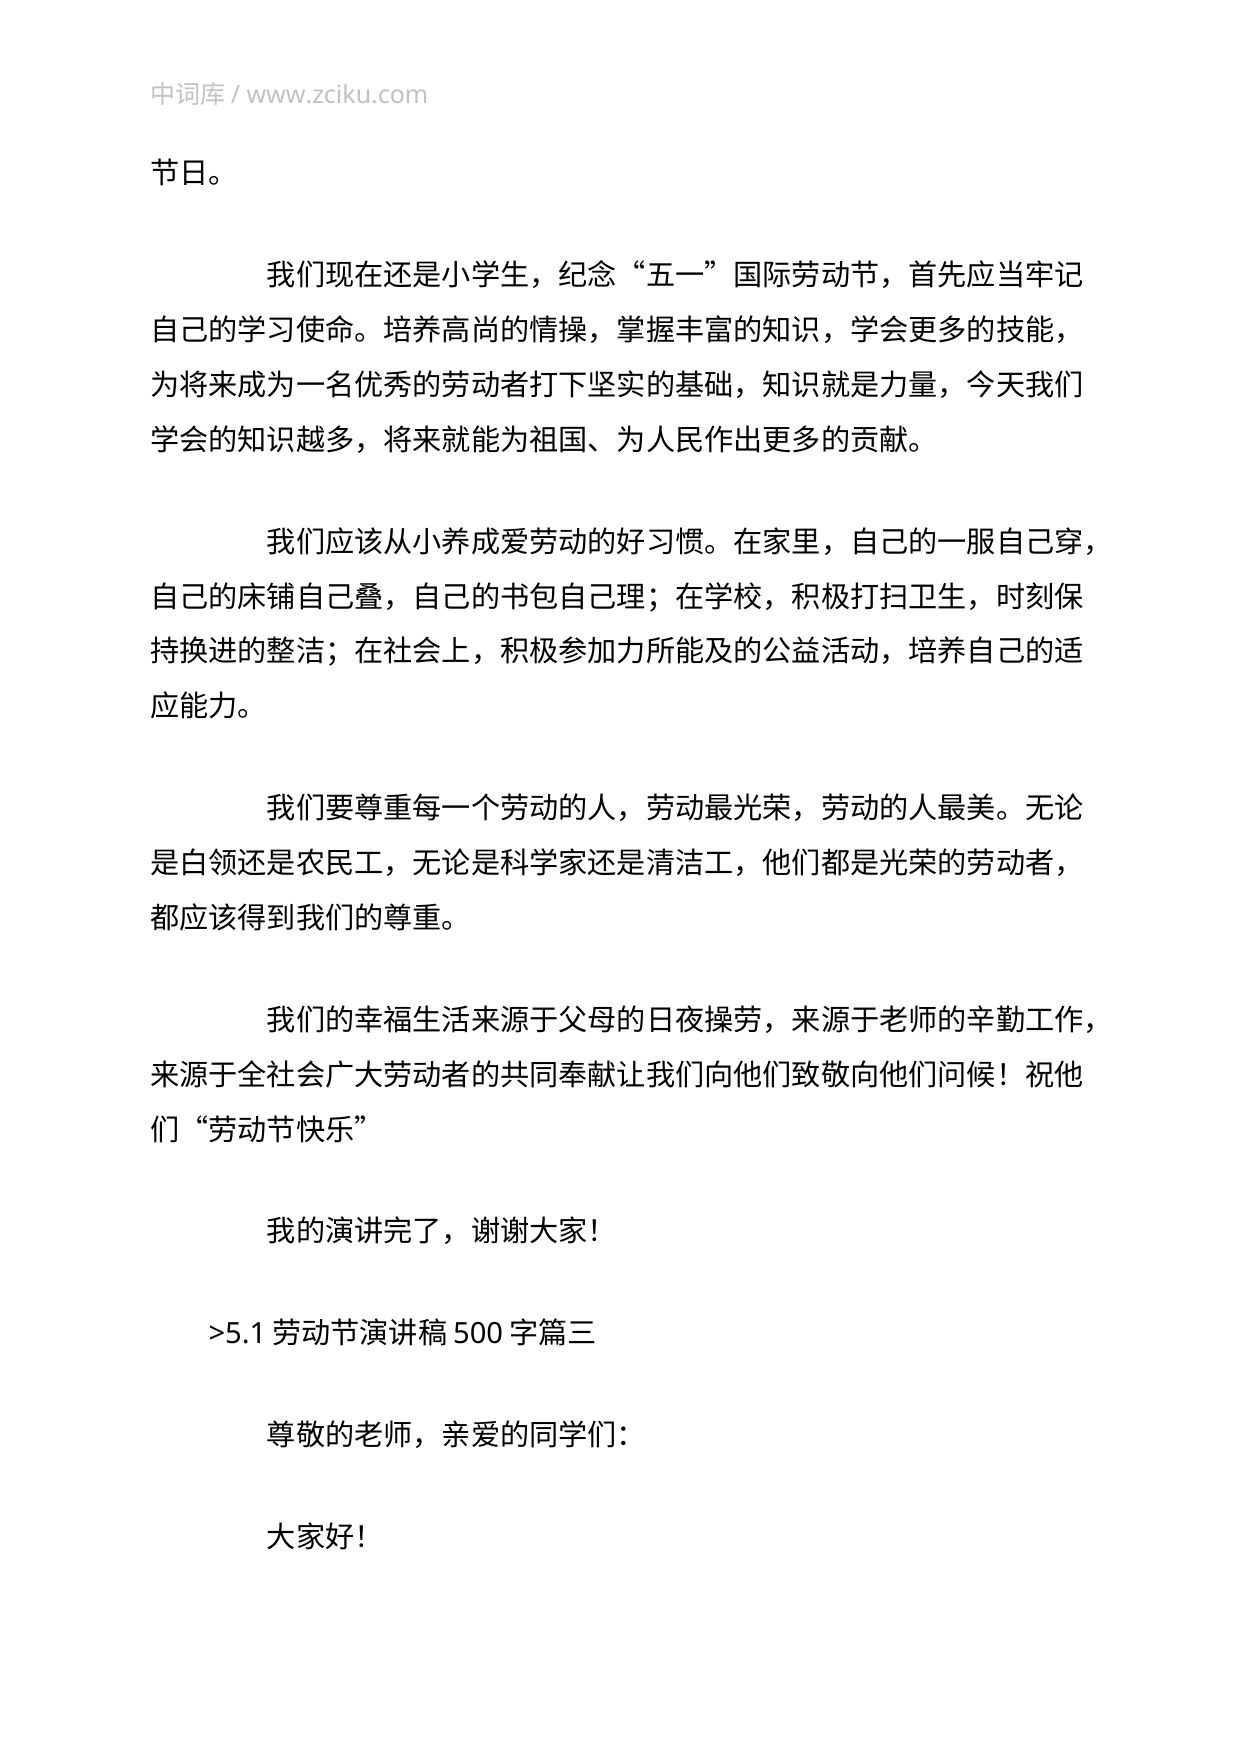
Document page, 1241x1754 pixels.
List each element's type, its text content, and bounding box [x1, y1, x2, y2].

text 我们应该从小养成爱劳动的好习惯。在家里，自己的一服自己穿，自己的床铺自己叠，自己的书包自己理；在学校，积极打扫卫生，时刻保持换进的整洁；在社会上，积极参加力所能及的公益活动，培养自己的适应能力。 [150, 518, 1090, 725]
text 尊敬的老师，亲爱的同学们： [150, 1412, 1090, 1454]
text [150, 150, 1090, 192]
text 我的演讲完了，谢谢大家！ [150, 1208, 1090, 1250]
text 大家好！ [150, 1513, 1090, 1556]
text 我们要尊重每一个劳动的人，劳动最光荣，劳动的人最美。无论是白领还是农民工，无论是科学家还是清洁工，他们都是光荣的劳动者，都应该得到我们的尊重。 [150, 785, 1090, 937]
text 我们的幸福生活来源于父母的日夜操劳，来源于老师的辛勤工作，来源于全社会广大劳动者的共同奉献让我们向他们致敬向他们问候！祝他们“劳动节快乐” [150, 996, 1090, 1148]
text >5.1劳动节演讲稿500字篇三 [150, 1309, 1090, 1352]
text 我们现在还是小学生，纪念“五一”国际劳动节，首先应当牢记自己的学习使命。培养高尚的情操，掌握丰富的知识，学会更多的技能，为将来成为一名优秀的劳动者打下坚实的基础，知识就是力量，今天我们学会的知识越多，将来就能为祖国、为人民作出更多的贡献。 [150, 252, 1090, 459]
